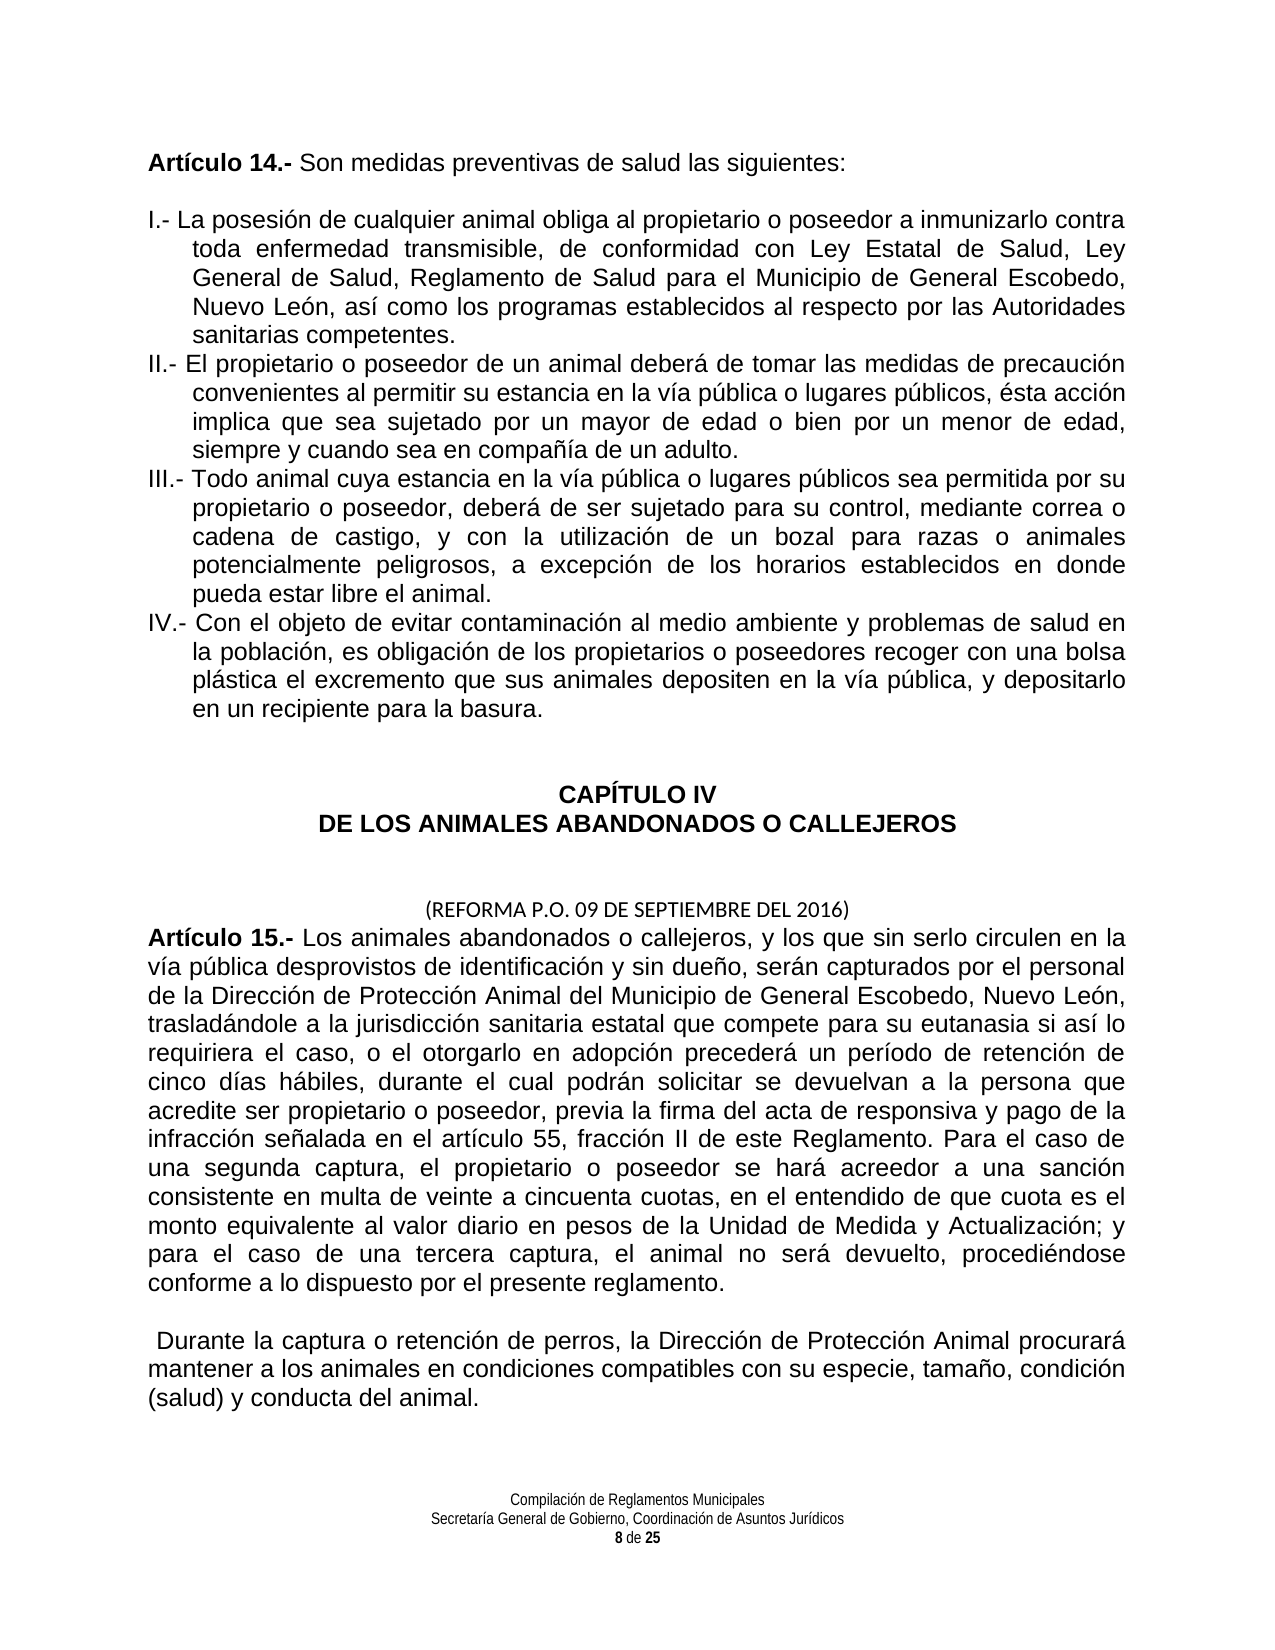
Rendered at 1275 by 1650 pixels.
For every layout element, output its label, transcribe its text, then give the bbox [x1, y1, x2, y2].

text III.- Todo animal cuya estancia en la vía pública o lugares públicos sea permitida por su propietario o poseedor, deberá de ser sujetado para su control, mediante correa o cadena de castigo, y con la utilización de un bozal para razas o animales potencialmente peligrosos, a excepción de los horarios establecidos en donde pueda estar libre el animal. [148, 464, 1127, 608]
text Durante la captura o retención de perros, la Dirección de Protección Animal procurará mantener a los animales en condiciones compatibles con su especie, tamaño, condición (salud) y conducta del animal. [148, 1326, 1127, 1412]
text II.- El propietario o poseedor de un animal deberá de tomar las medidas de precaución convenientes al permitir su estancia en la vía pública o lugares públicos, ésta acción implica que sea sujetado por un mayor de edad o bien por un menor de edad, siempre y cuando sea en compañía de un adulto. [148, 349, 1127, 464]
text CAPÍTULO IV [148, 780, 1127, 809]
text Artículo 15.- Los animales abandonados o callejeros, y los que sin serlo circulen en la vía pública desprovistos de identificación y sin dueño, serán capturados por el personal de la Dirección de Protección Animal del Municipio de General Escobedo, Nuevo León, trasladándole a la jurisdicción sanitaria estatal que compete para su eutanasia si así lo requiriera el caso, o el otorgarlo en adopción precederá un período de retención de cinco días hábiles, durante el cual podrán solicitar se devuelvan a la persona que acredite ser propietario o poseedor, previa la firma del acta de responsiva y pago de la infracción señalada en el artículo 55, fracción II de este Reglamento. Para el caso de una segunda captura, el propietario o poseedor se hará acreedor a una sanción consistente en multa de veinte a cincuenta cuotas, en el entendido de que cuota es el monto equivalente al valor diario en pesos de la Unidad de Medida y Actualización; y para el caso de una tercera captura, el animal no será devuelto, procediéndose conforme a lo dispuesto por el presente reglamento. [148, 923, 1127, 1297]
text (REFORMA P.O. 09 DE SEPTIEMBRE DEL 2016) [148, 895, 1127, 923]
text DE LOS ANIMALES ABANDONADOS O CALLEJEROS [148, 809, 1127, 838]
text IV.- Con el objeto de evitar contaminación al medio ambiente y problemas de salud en la población, es obligación de los propietarios o poseedores recoger con una bolsa plástica el excremento que sus animales depositen en la vía pública, y depositarlo en un recipiente para la basura. [148, 608, 1127, 723]
text Artículo 14.- Son medidas preventivas de salud las siguientes: [148, 148, 1127, 176]
text I.- La posesión de cualquier animal obliga al propietario o poseedor a inmunizarlo contra toda enfermedad transmisible, de conformidad con Ley Estatal de Salud, Ley General de Salud, Reglamento de Salud para el Municipio de General Escobedo, Nuevo León, así como los programas establecidos al respecto por las Autoridades sanitarias competentes. [148, 205, 1127, 349]
